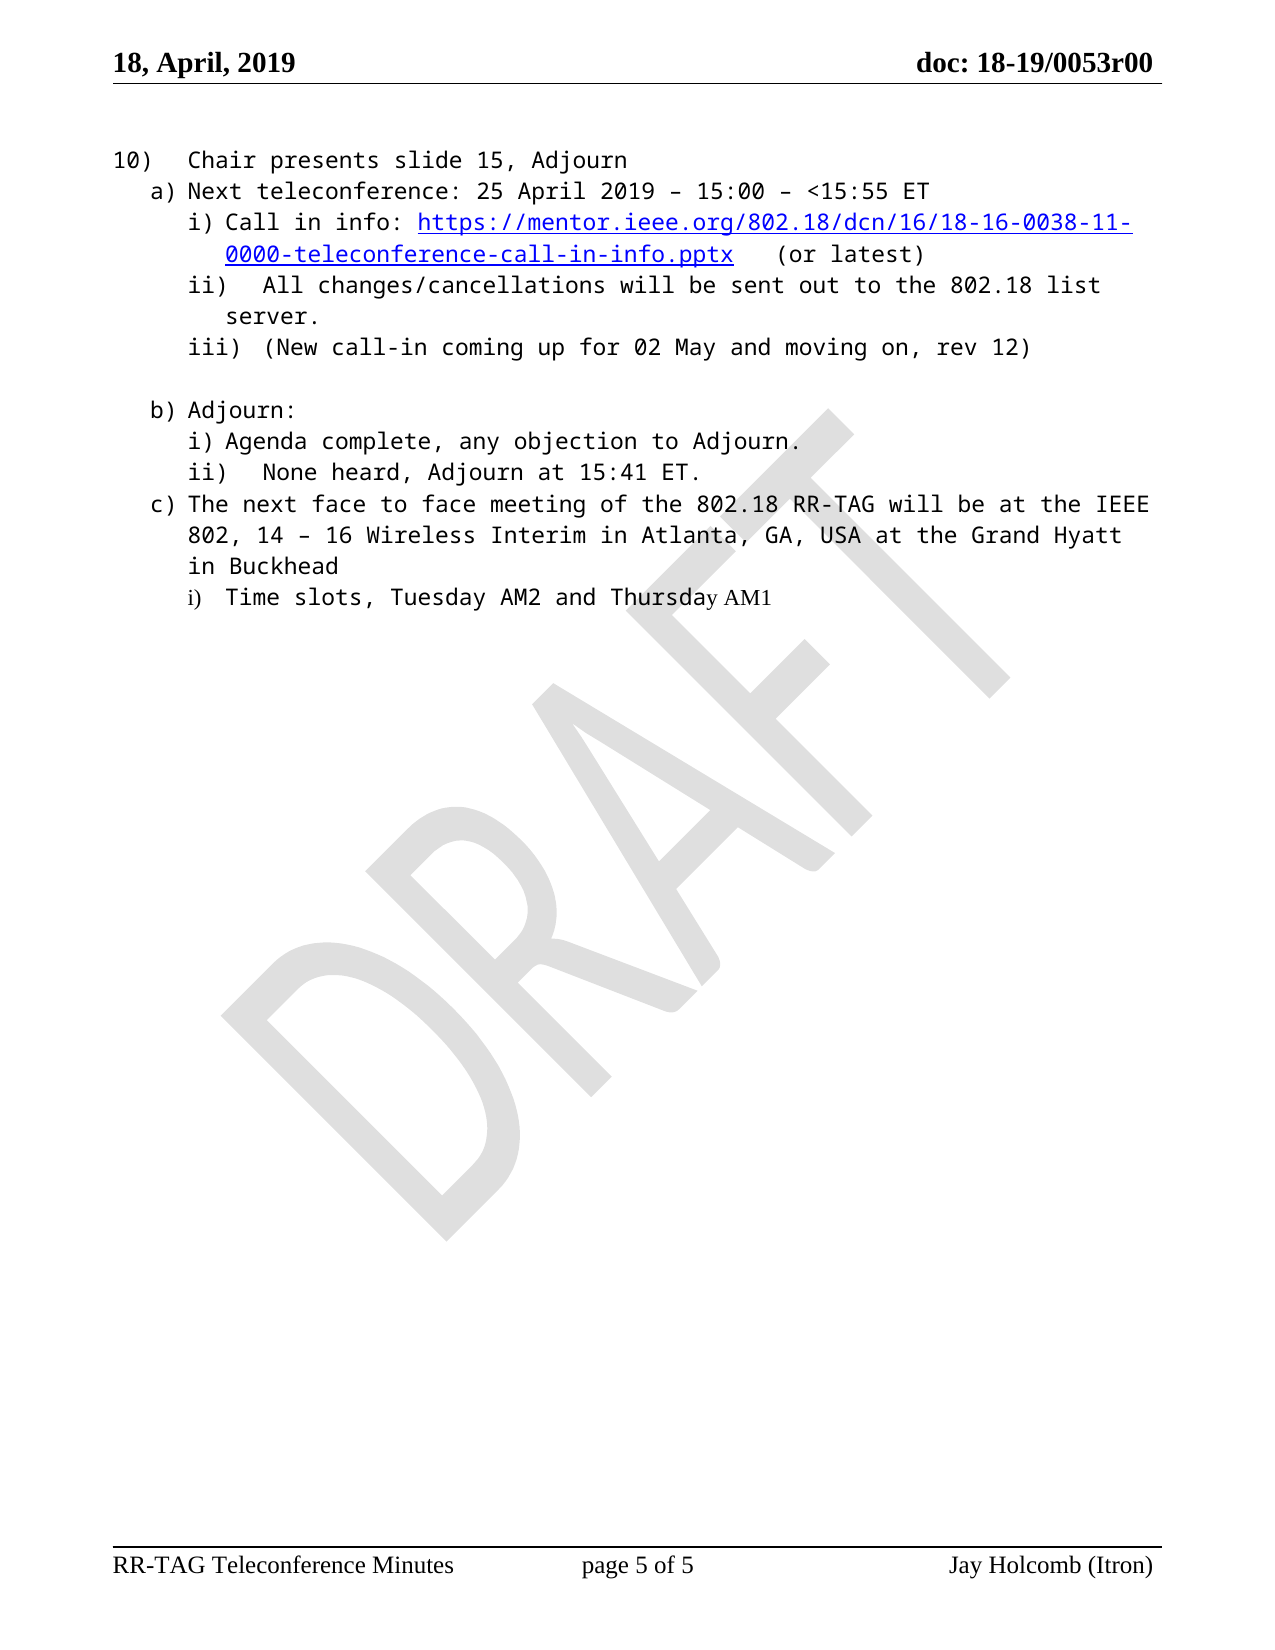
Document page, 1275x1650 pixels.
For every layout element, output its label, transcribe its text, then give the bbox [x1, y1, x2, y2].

list Adjourn: [150, 394, 1162, 425]
list The next face to face meeting of the 802.18 RR-TAG will be at the IEEE 802, 14 – 16 Wireless Interim in Atlanta, GA, USA at the Grand Hyatt in Buckhead [150, 487, 1162, 581]
list (New call-in coming up for 02 May and moving on, rev 12) [187, 331, 1162, 362]
list Agenda complete, any objection to Adjourn. [187, 425, 1162, 456]
list All changes/cancellations will be sent out to the 802.18 list server. [187, 269, 1162, 331]
list None heard, Adjourn at 15:41 ET. [187, 456, 1162, 487]
list Chair presents slide 15, Adjourn [112, 144, 1162, 175]
list Time slots, Tuesday AM2 and Thursday AM1 [187, 581, 1162, 612]
list Next teleconference: 25 April 2019 – 15:00 – <15:55 ET [150, 175, 1162, 206]
list Call in info: https://mentor.ieee.org/802.18/dcn/16/18-16-0038-11-0000-teleconference-call-in-info.pptx (or latest) [187, 206, 1162, 269]
